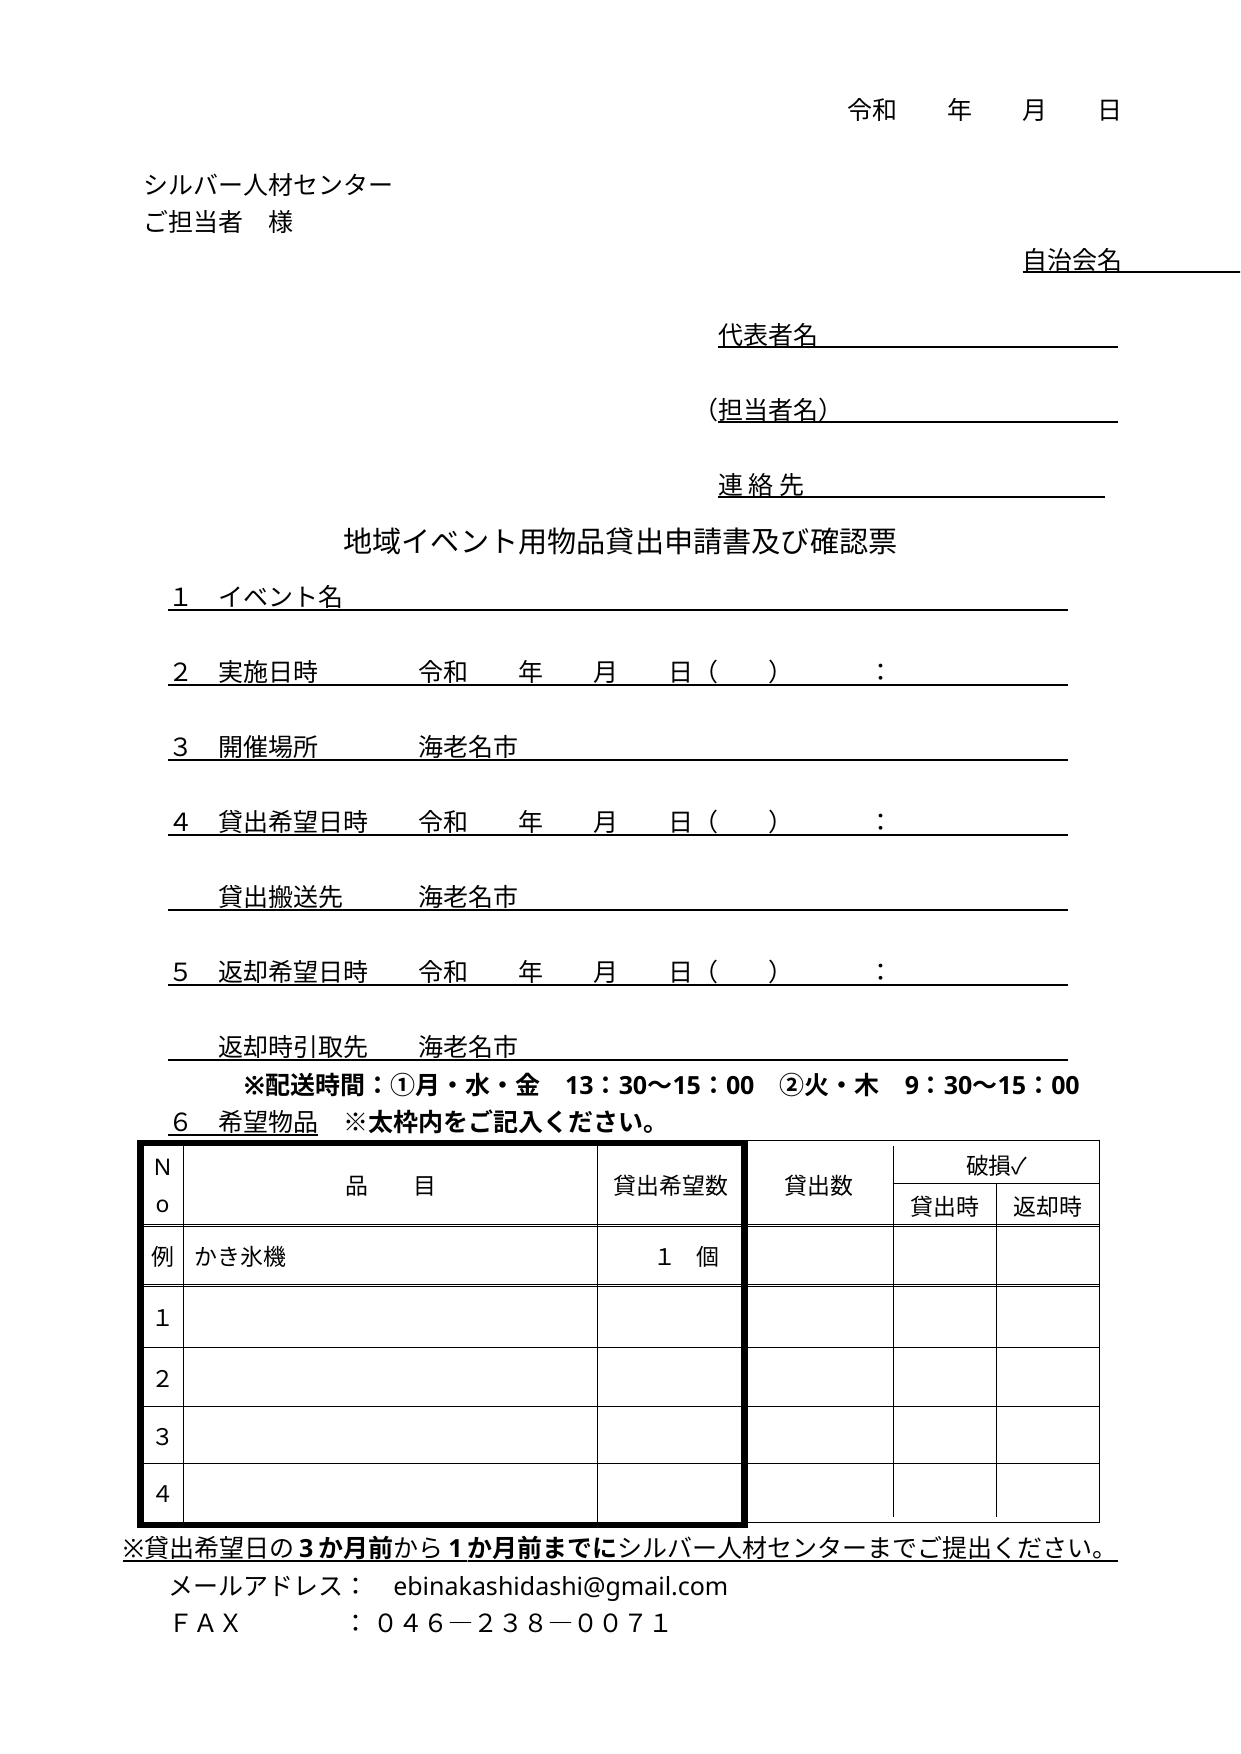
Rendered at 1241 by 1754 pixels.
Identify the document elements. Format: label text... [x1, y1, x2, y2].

table_header 貸出数 [748, 1141, 893, 1224]
table_cell １ [144, 1287, 183, 1347]
table_cell [686, 1348, 741, 1406]
text ４ 貸出希望日時 令和 年 月 日（ ） ： [118, 802, 1122, 839]
text （担当者名） [118, 389, 1122, 427]
table_cell [997, 1348, 1099, 1406]
text ３ 開催場所 海老名市 [118, 727, 1122, 764]
text 貸出搬送先 海老名市 [118, 877, 1122, 914]
table_cell 個 [686, 1227, 741, 1283]
table_cell [184, 1287, 597, 1347]
table_cell [598, 1464, 686, 1522]
table_cell [686, 1407, 741, 1463]
table_cell [834, 1287, 893, 1347]
text 連 絡 先 [118, 464, 1122, 502]
text ※配送時間：①月・水・金 13：30～15：00 ②火・木 9：30～15：00 [118, 1064, 1122, 1102]
table_cell 返却時 [997, 1184, 1099, 1224]
text 令和 年 月 日 [118, 89, 1122, 127]
table_cell [834, 1407, 893, 1463]
table_cell [184, 1348, 597, 1406]
text 代表者名 [118, 314, 1137, 352]
table_header 破損✓ [893, 1141, 1099, 1183]
text ６ 希望物品 ※太枠内をご記入ください。 [118, 1102, 1122, 1139]
table_cell [598, 1348, 686, 1406]
table_cell [686, 1287, 741, 1347]
table_cell [894, 1287, 996, 1347]
table_cell [598, 1287, 686, 1347]
table_cell [184, 1407, 597, 1463]
table_cell [686, 1464, 741, 1522]
table_cell [748, 1227, 834, 1283]
table_cell [894, 1348, 996, 1406]
table_cell [997, 1287, 1099, 1347]
text ２ 実施日時 令和 年 月 日（ ） ： [118, 652, 1122, 689]
table_cell [894, 1407, 996, 1463]
text １ イベント名 [118, 577, 1122, 614]
table_cell [997, 1407, 1099, 1463]
text ご担当者 様 [118, 202, 1122, 239]
table_cell [834, 1348, 893, 1406]
table_cell [893, 1464, 996, 1522]
table_cell [997, 1227, 1099, 1283]
text 返却時引取先 海老名市 [118, 1027, 1122, 1064]
text ※貸出希望日の3か月前から1か月前までにシルバー人材センターまでご提出ください。 [118, 1528, 1122, 1566]
table_header No [144, 1146, 183, 1224]
table_header 品 目 [184, 1146, 597, 1224]
text ＦＡＸ ： ０４６―２３８―００７１ [118, 1603, 1122, 1641]
table_cell １ [598, 1227, 686, 1283]
table_cell [748, 1287, 834, 1347]
text ５ 返却希望日時 令和 年 月 日（ ） ： [118, 952, 1122, 989]
table_cell [996, 1464, 1099, 1522]
table_cell ２ [144, 1348, 183, 1406]
table_cell [894, 1227, 996, 1283]
text シルバー人材センター [118, 164, 1122, 202]
table_cell 例 [144, 1227, 183, 1283]
table_cell [834, 1464, 893, 1522]
table_cell [748, 1348, 834, 1406]
text メールアドレス： ebinakashidashi@gmail.com [118, 1566, 1122, 1603]
table_cell 貸出時 [894, 1184, 996, 1224]
table_cell [184, 1464, 597, 1522]
text 地域イベント用物品貸出申請書及び確認票 [118, 502, 1122, 577]
table_cell かき氷機 [184, 1227, 597, 1283]
table_header 貸出希望数 [598, 1146, 741, 1224]
table_cell [598, 1407, 686, 1463]
table_cell [748, 1407, 834, 1463]
table_cell [748, 1464, 834, 1522]
text 自治会名 [118, 239, 1122, 277]
table_cell ３ [144, 1407, 183, 1463]
table_cell [834, 1227, 893, 1283]
table_cell ４ [144, 1464, 183, 1522]
